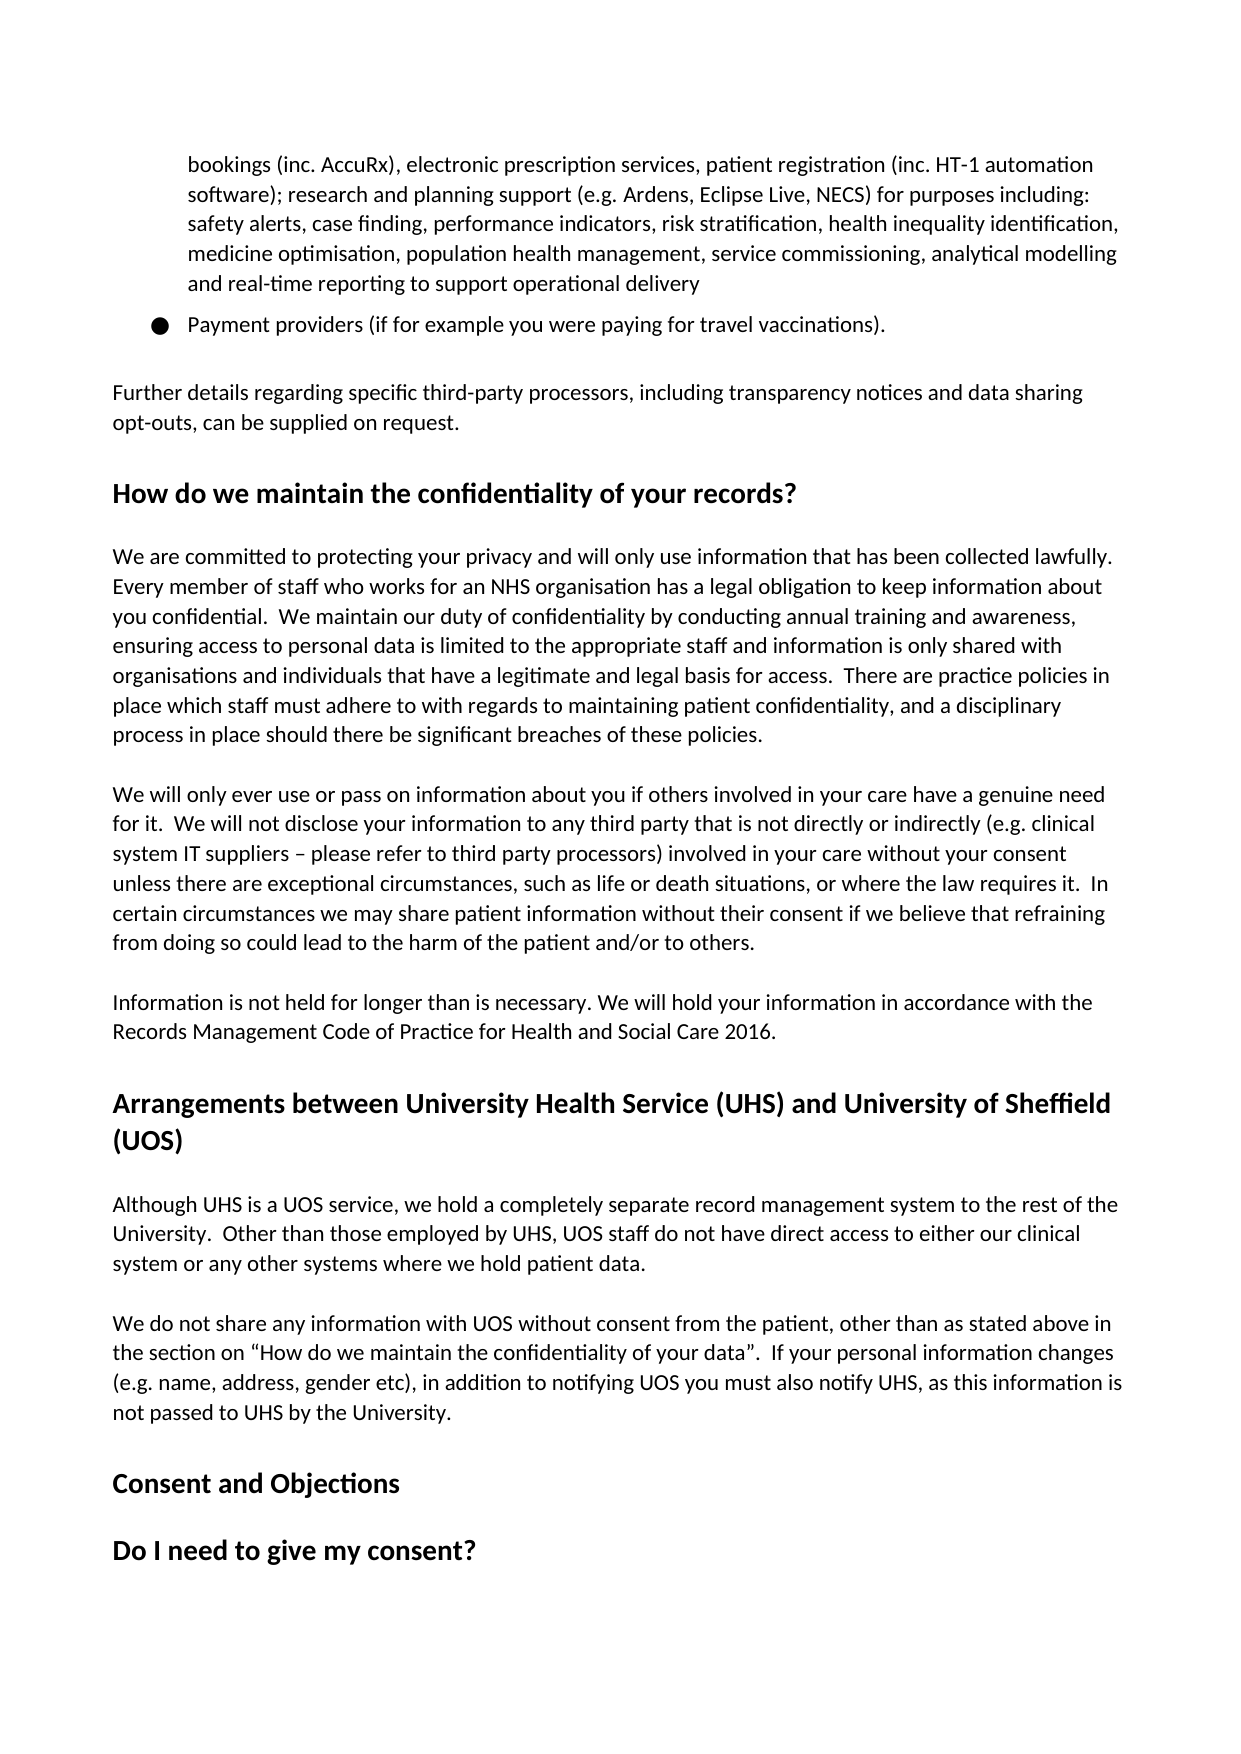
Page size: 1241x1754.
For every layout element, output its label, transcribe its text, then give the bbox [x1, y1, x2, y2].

text Arrangements between University Health Service (UHS) and University of Sheffield (UOS) [112, 1085, 1128, 1158]
text Information is not held for longer than is necessary. We will hold your information in accordance with the Records Management Code of Practice for Health and Social Care 2016. [112, 988, 1128, 1045]
text We do not share any information with UOS without consent from the patient, other than as stated above in the section on “How do we maintain the confidentiality of your data”. If your personal information changes (e.g. name, address, gender etc), in addition to notifying UOS you must also notify UHS, as this information is not passed to UHS by the University. [112, 1309, 1128, 1426]
text Although UHS is a UOS service, we hold a completely separate record management system to the rest of the University. Other than those employed by UHS, UOS staff do not have direct access to either our clinical system or any other systems where we hold patient data. [112, 1190, 1128, 1277]
text How do we maintain the confidentiality of your records? [112, 475, 1128, 511]
list Payment providers (if for example you were paying for travel vaccinations). [150, 298, 1128, 345]
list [150, 150, 1128, 297]
text Consent and Objections [112, 1465, 1128, 1501]
text We will only ever use or pass on information about you if others involved in your care have a genuine need for it. We will not disclose your information to any third party that is not directly or indirectly (e.g. clinical system IT suppliers – please refer to third party processors) involved in your care without your consent unless there are exceptional circumstances, such as life or death situations, or where the law requires it. In certain circumstances we may share patient information without their consent if we believe that refraining from doing so could lead to the harm of the patient and/or to others. [112, 780, 1128, 956]
text Further details regarding specific third-party processors, including transparency notices and data sharing opt-outs, can be supplied on request. [112, 378, 1128, 436]
text We are committed to protecting your privacy and will only use information that has been collected lawfully. Every member of staff who works for an NHS organisation has a legal obligation to keep information about you confidential. We maintain our duty of confidentiality by conducting annual training and awareness, ensuring access to personal data is limited to the appropriate staff and information is only shared with organisations and individuals that have a legitimate and legal basis for access. There are practice policies in place which staff must adhere to with regards to maintaining patient confidentiality, and a disciplinary process in place should there be significant breaches of these policies. [112, 542, 1128, 748]
text Do I need to give my consent? [112, 1532, 1128, 1568]
